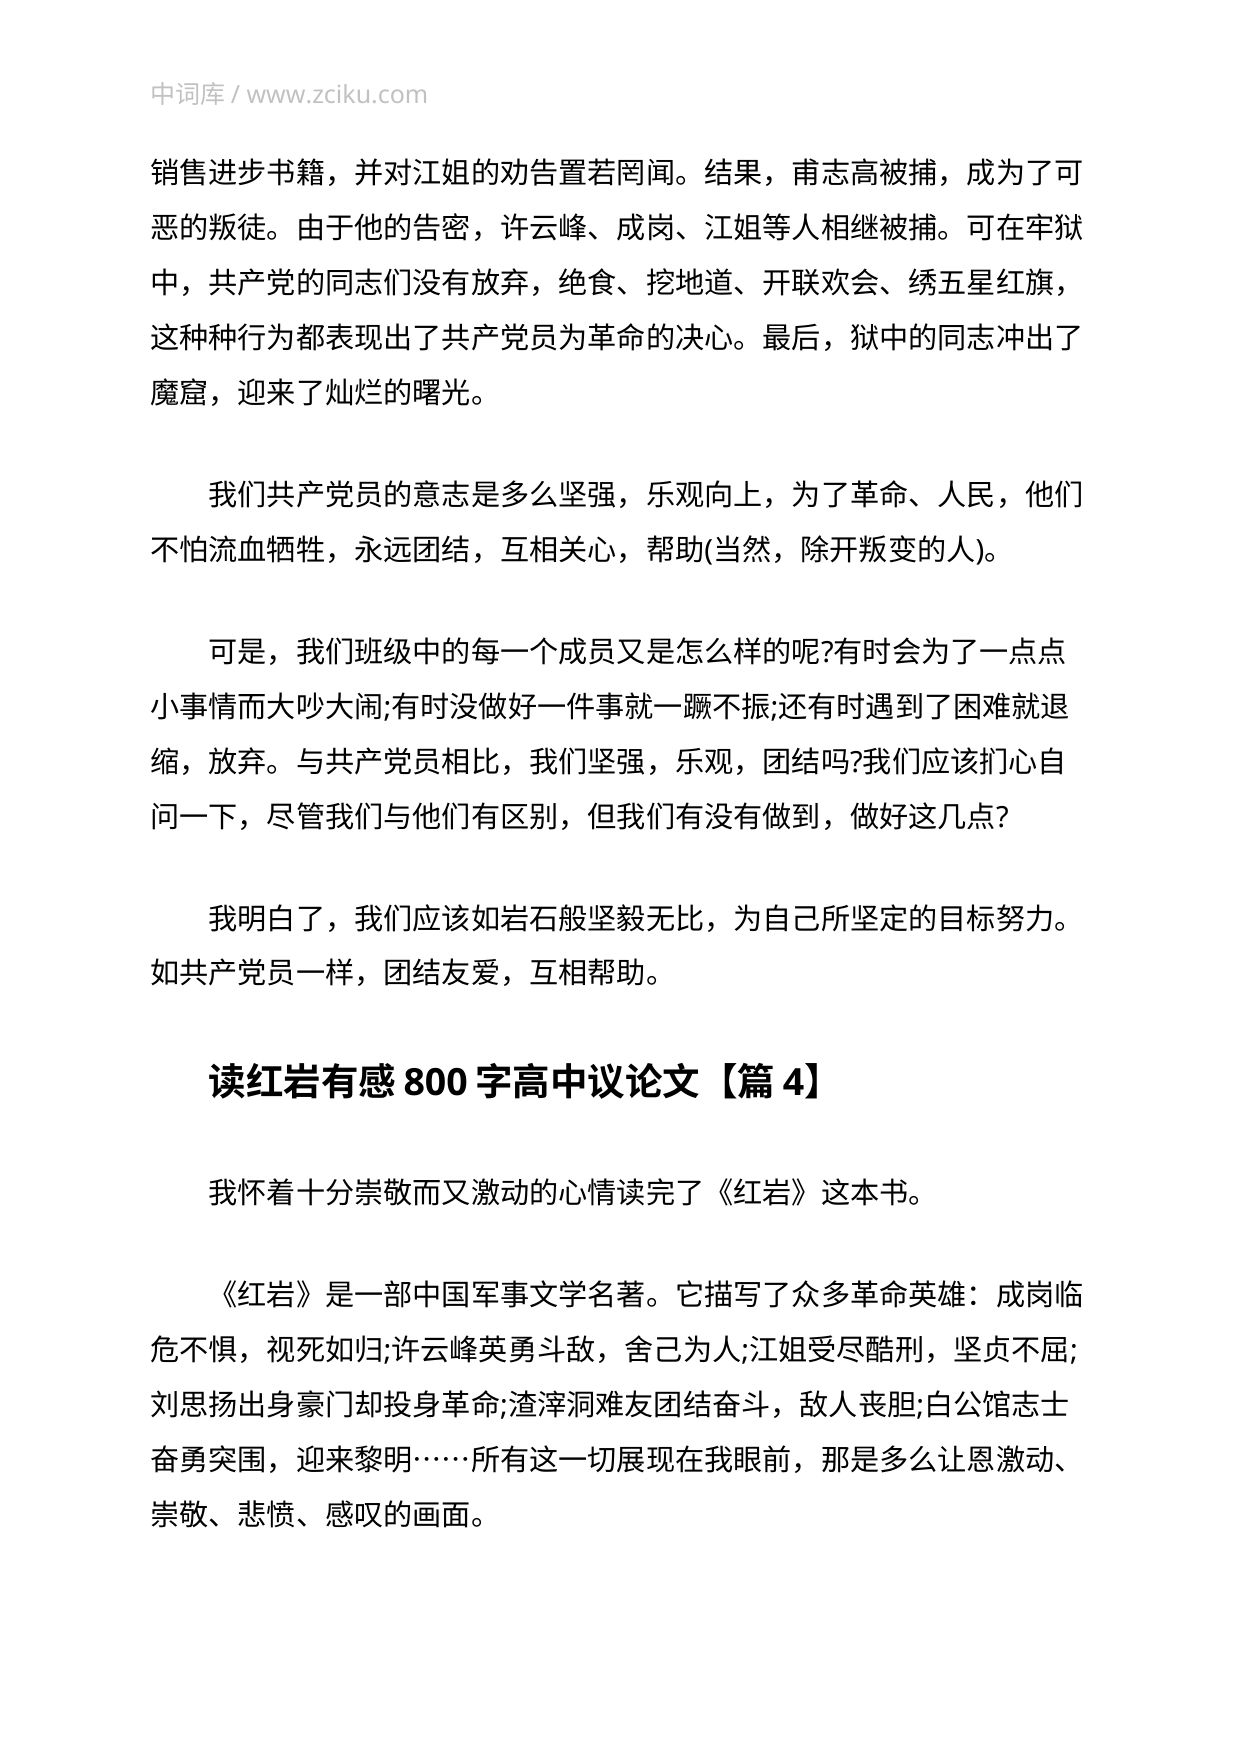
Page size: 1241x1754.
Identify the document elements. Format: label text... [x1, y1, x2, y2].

text 读红岩有感800字高中议论文【篇4】 [150, 1052, 1090, 1106]
text 可是，我们班级中的每一个成员又是怎么样的呢?有时会为了一点点小事情而大吵大闹;有时没做好一件事就一蹶不振;还有时遇到了困难就退缩，放弃。与共产党员相比，我们坚强，乐观，团结吗?我们应该扪心自问一下，尽管我们与他们有区别，但我们有没有做到，做好这几点? [150, 628, 1090, 836]
text 我们共产党员的意志是多么坚强，乐观向上，为了革命、人民，他们不怕流血牺牲，永远团结，互相关心，帮助(当然，除开叛变的人)。 [150, 471, 1090, 569]
text 我明白了，我们应该如岩石般坚毅无比，为自己所坚定的目标努力。如共产党员一样，团结友爱，互相帮助。 [150, 895, 1090, 992]
text 我怀着十分崇敬而又激动的心情读完了《红岩》这本书。 [150, 1169, 1090, 1212]
text 《红岩》是一部中国军事文学名著。它描写了众多革命英雄：成岗临危不惧，视死如归;许云峰英勇斗敌，舍己为人;江姐受尽酷刑，坚贞不屈;刘思扬出身豪门却投身革命;渣滓洞难友团结奋斗，敌人丧胆;白公馆志士奋勇突围，迎来黎明……所有这一切展现在我眼前，那是多么让恩激动、崇敬、悲愤、感叹的画面。 [150, 1271, 1090, 1533]
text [150, 150, 1090, 412]
